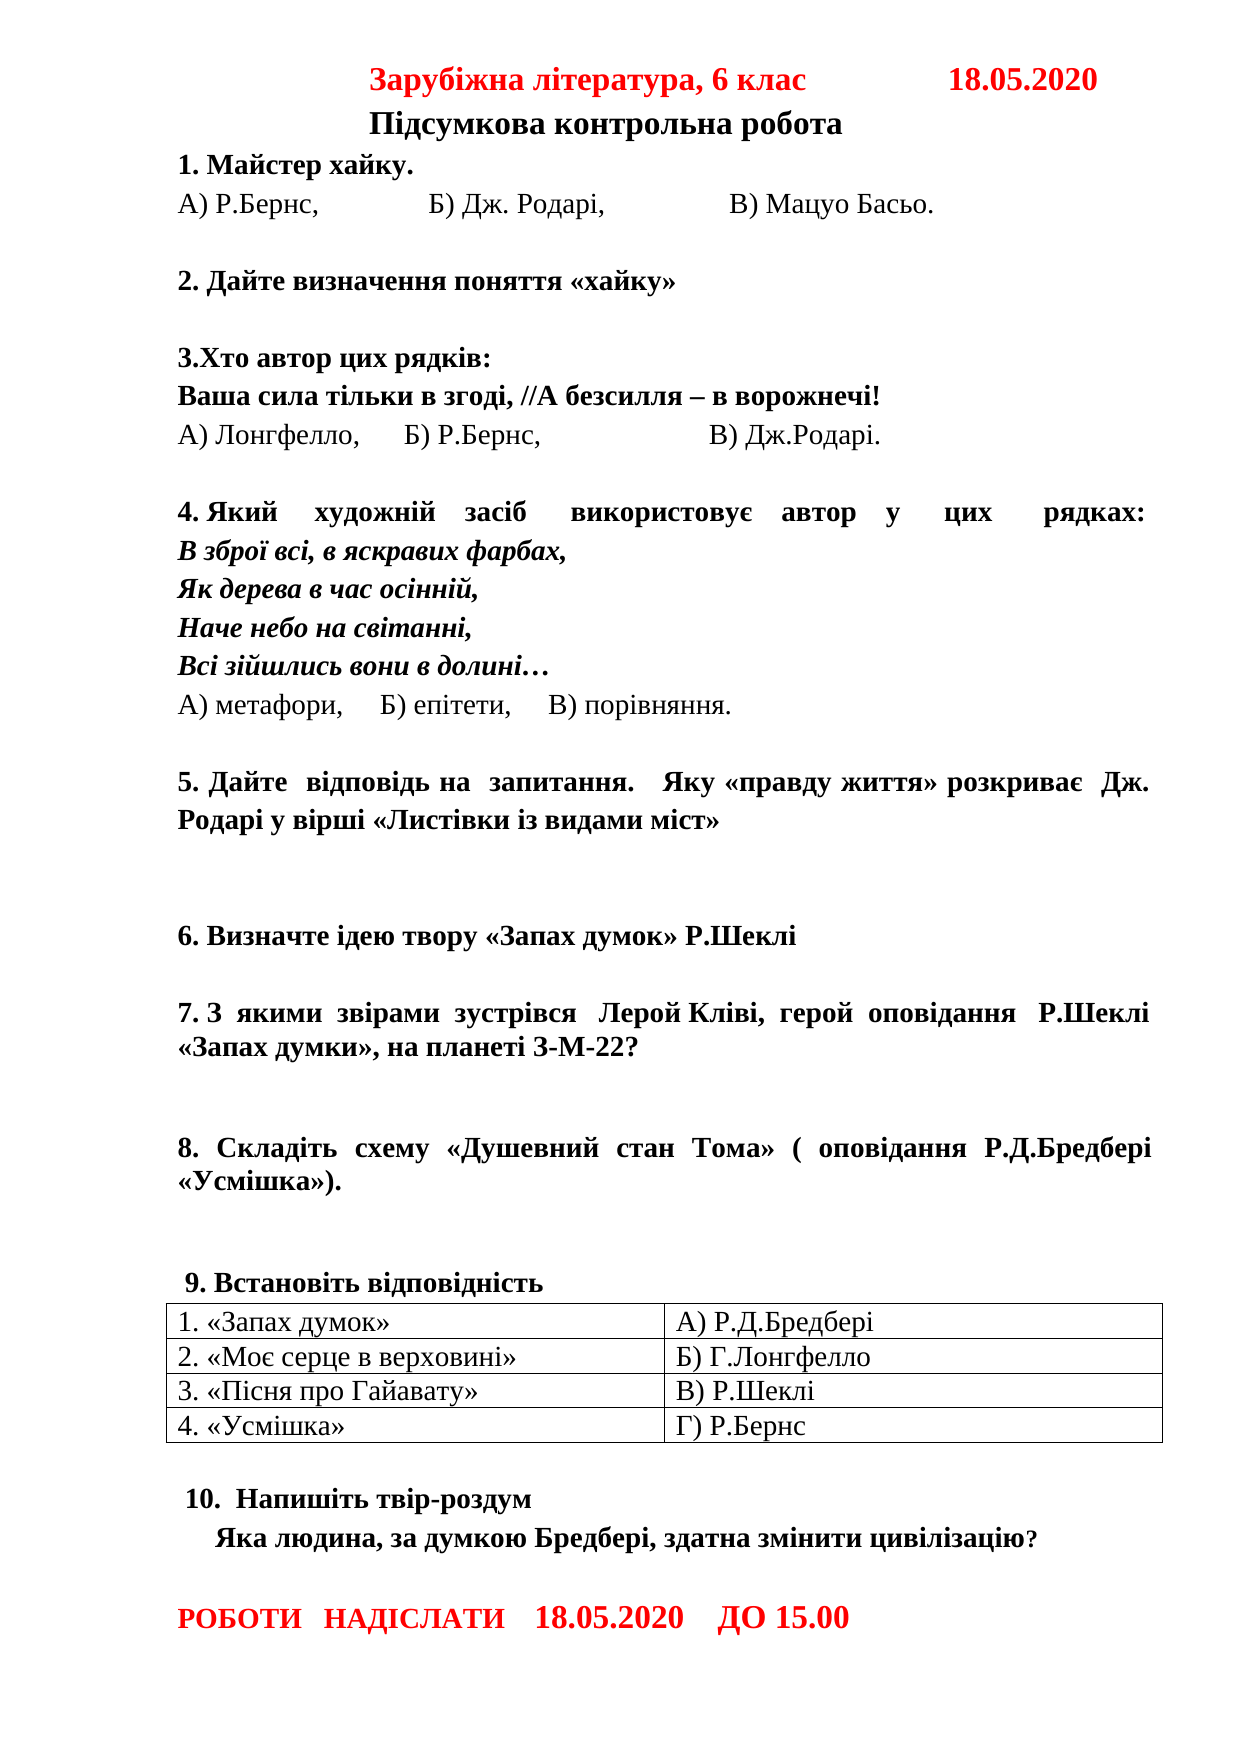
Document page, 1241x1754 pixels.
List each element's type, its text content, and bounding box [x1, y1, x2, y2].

text Підсумкова контрольна робота [177, 103, 1152, 142]
text 7. З якими звірами зустрівся Лерой Кліві, герой оповідання Р.Шеклі [177, 995, 1152, 1029]
text Наче небо на світанні, [177, 610, 1152, 643]
text Зарубіжна література, 6 клас 18.05.2020 [177, 59, 1152, 97]
text «Запах думки», на планеті З-М-22? [177, 1029, 1152, 1062]
text Ваша сила тільки в згоді, //А безсилля – в ворожнечі! [177, 378, 1152, 412]
table_cell 2. «Моє серце в верховині» [167, 1339, 664, 1372]
text 4. Який художній засіб використовує автор у цих рядках: [177, 494, 1152, 528]
text 2. Дайте визначення поняття «хайку» [177, 263, 1152, 296]
text 9. Встановіть відповідність [177, 1265, 1152, 1298]
text А) Р.Бернс, Б) Дж. Родарі, В) Мацуо Басьо. [177, 186, 1152, 219]
table_header А) Р.Д.Бредбері [665, 1304, 1162, 1338]
table_cell В) Р.Шеклі [665, 1374, 1162, 1407]
text В зброї всі, в яскравих фарбах, [177, 533, 1152, 566]
text Як дерева в час осінній, [177, 571, 1152, 605]
text 5. Дайте відповідь на запитання. Яку «правду життя» розкриває Дж. Родарі у вірші «Листівки із видами міст» [177, 764, 1152, 836]
table_cell 3. «Пісня про Гайавату» [167, 1374, 664, 1407]
text 10. Напишіть твір-роздум [177, 1481, 1152, 1515]
text 6. Визначте ідею твору «Запах думок» Р.Шеклі [177, 918, 1152, 952]
table_cell 4. «Усмішка» [167, 1408, 664, 1442]
text Всі зійшлись вони в долині… [177, 648, 1152, 682]
table_header 1. «Запах думок» [167, 1304, 664, 1338]
table_cell Г) Р.Бернс [665, 1408, 1162, 1442]
text А) метафори, Б) епітети, В) порівняння. [177, 687, 1152, 720]
table_cell Б) Г.Лонгфелло [665, 1339, 1162, 1372]
text 3.Хто автор цих рядків: [177, 340, 1152, 373]
text РОБОТИ НАДІСЛАТИ 18.05.2020 ДО 15.00 [177, 1597, 1152, 1635]
text Яка людина, за думкою Бредбері, здатна змінити цивілізацію? [215, 1520, 1152, 1553]
text 1. Майстер хайку. [177, 147, 1152, 181]
text А) Лонгфелло, Б) Р.Бернс, В) Дж.Родарі. [177, 417, 1152, 451]
text 8. Складіть схему «Душевний стан Тома» ( оповідання Р.Д.Бредбері «Усмішка»). [177, 1130, 1152, 1197]
